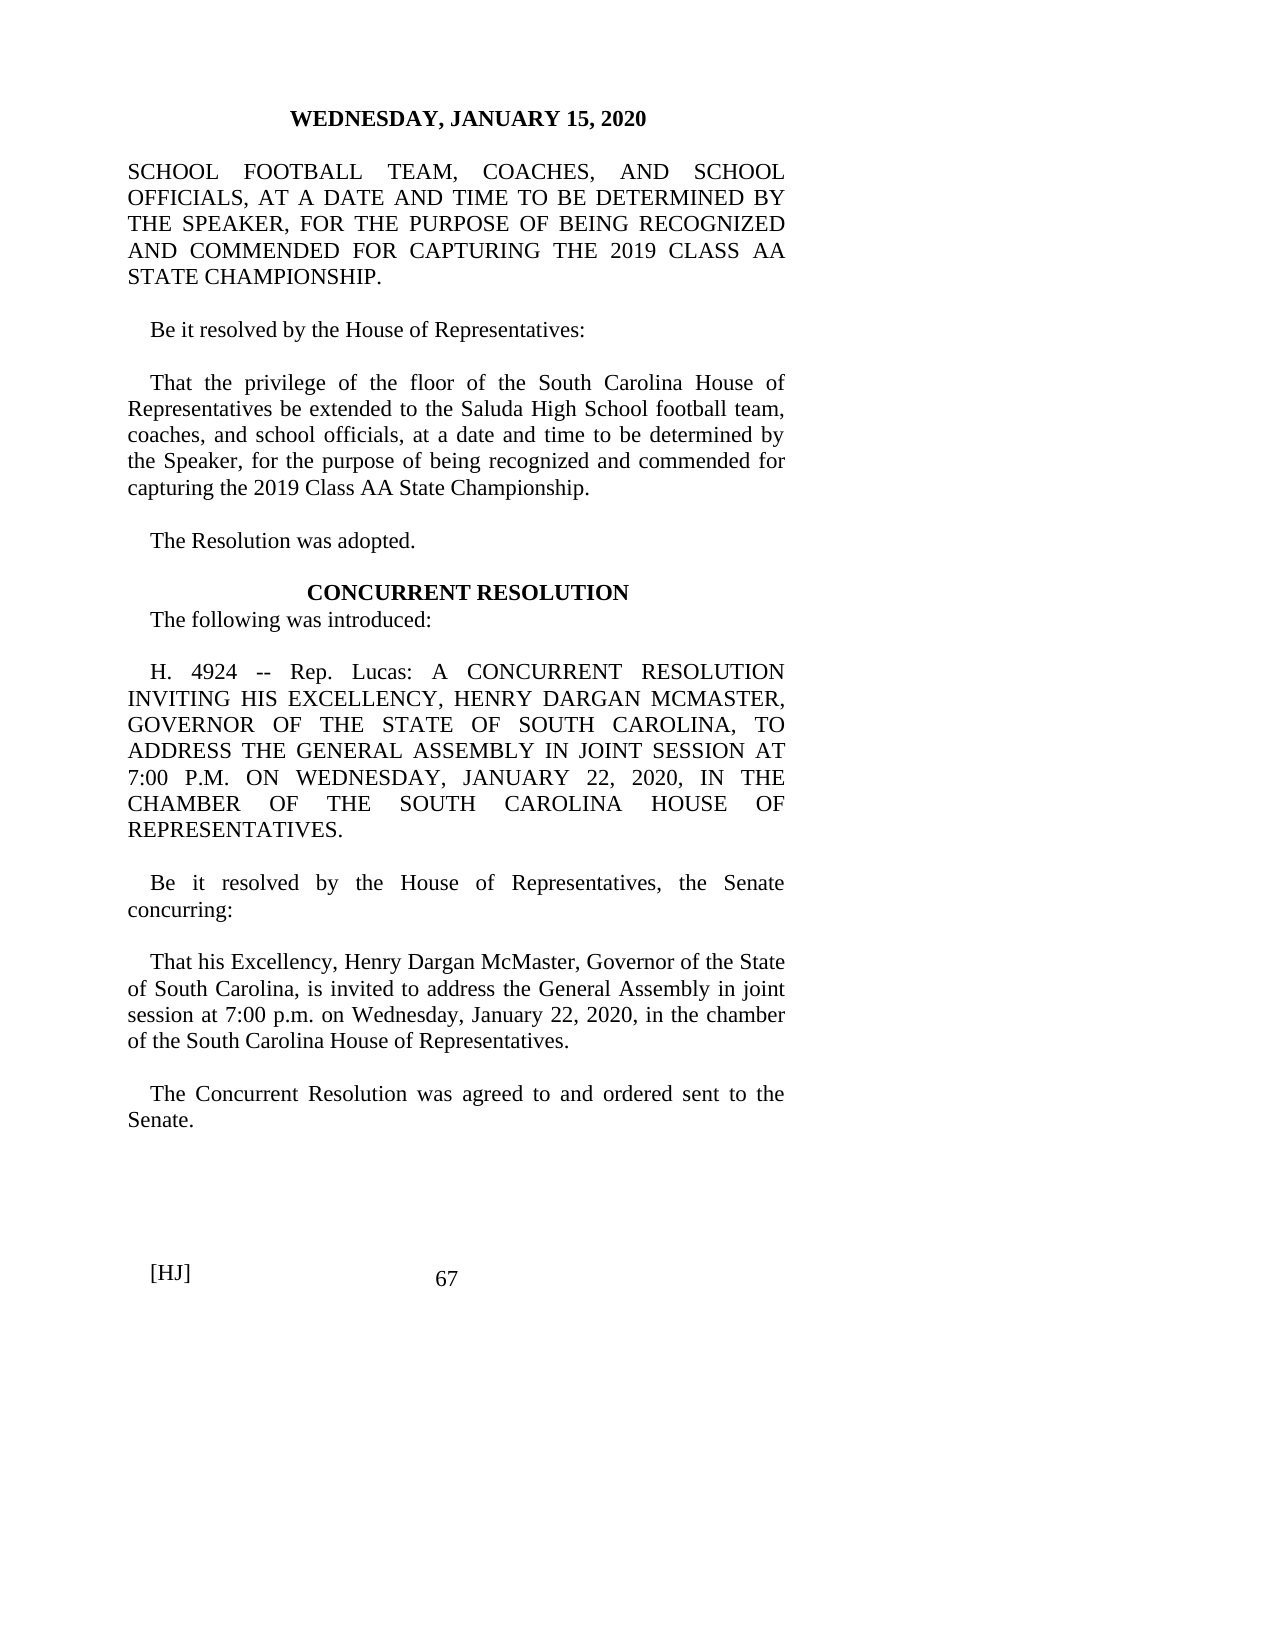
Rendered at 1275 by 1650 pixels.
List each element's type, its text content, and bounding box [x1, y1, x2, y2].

text The Resolution was adopted. [127, 527, 786, 553]
text Be it resolved by the House of Representatives, the Senate concurring: [127, 869, 786, 922]
text Be it resolved by the House of Representatives: [127, 316, 786, 342]
text H. 4924 -- Rep. Lucas: A CONCURRENT RESOLUTION INVITING HIS EXCELLENCY, HENRY DARGAN MCMASTER, GOVERNOR OF THE STATE OF SOUTH CAROLINA, TO ADDRESS THE GENERAL ASSEMBLY IN JOINT SESSION AT 7:00 P.M. ON WEDNESDAY, JANUARY 22, 2020, IN THE CHAMBER OF THE SOUTH CAROLINA HOUSE OF REPRESENTATIVES. [127, 658, 786, 843]
text That the privilege of the floor of the South Carolina House of Representatives be extended to the Saluda High School football team, coaches, and school officials, at a date and time to be determined by the Speaker, for the purpose of being recognized and commended for capturing the 2019 Class AA State Championship. [127, 368, 786, 500]
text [127, 158, 786, 289]
text The following was introduced: [127, 606, 786, 632]
text CONCURRENT RESOLUTION [127, 579, 786, 606]
text That his Excellency, Henry Dargan McMaster, Governor of the State of South Carolina, is invited to address the General Assembly in joint session at 7:00 p.m. on Wednesday, January 22, 2020, in the chamber of the South Carolina House of Representatives. [127, 948, 786, 1054]
text The Concurrent Resolution was agreed to and ordered sent to the Senate. [127, 1080, 786, 1133]
